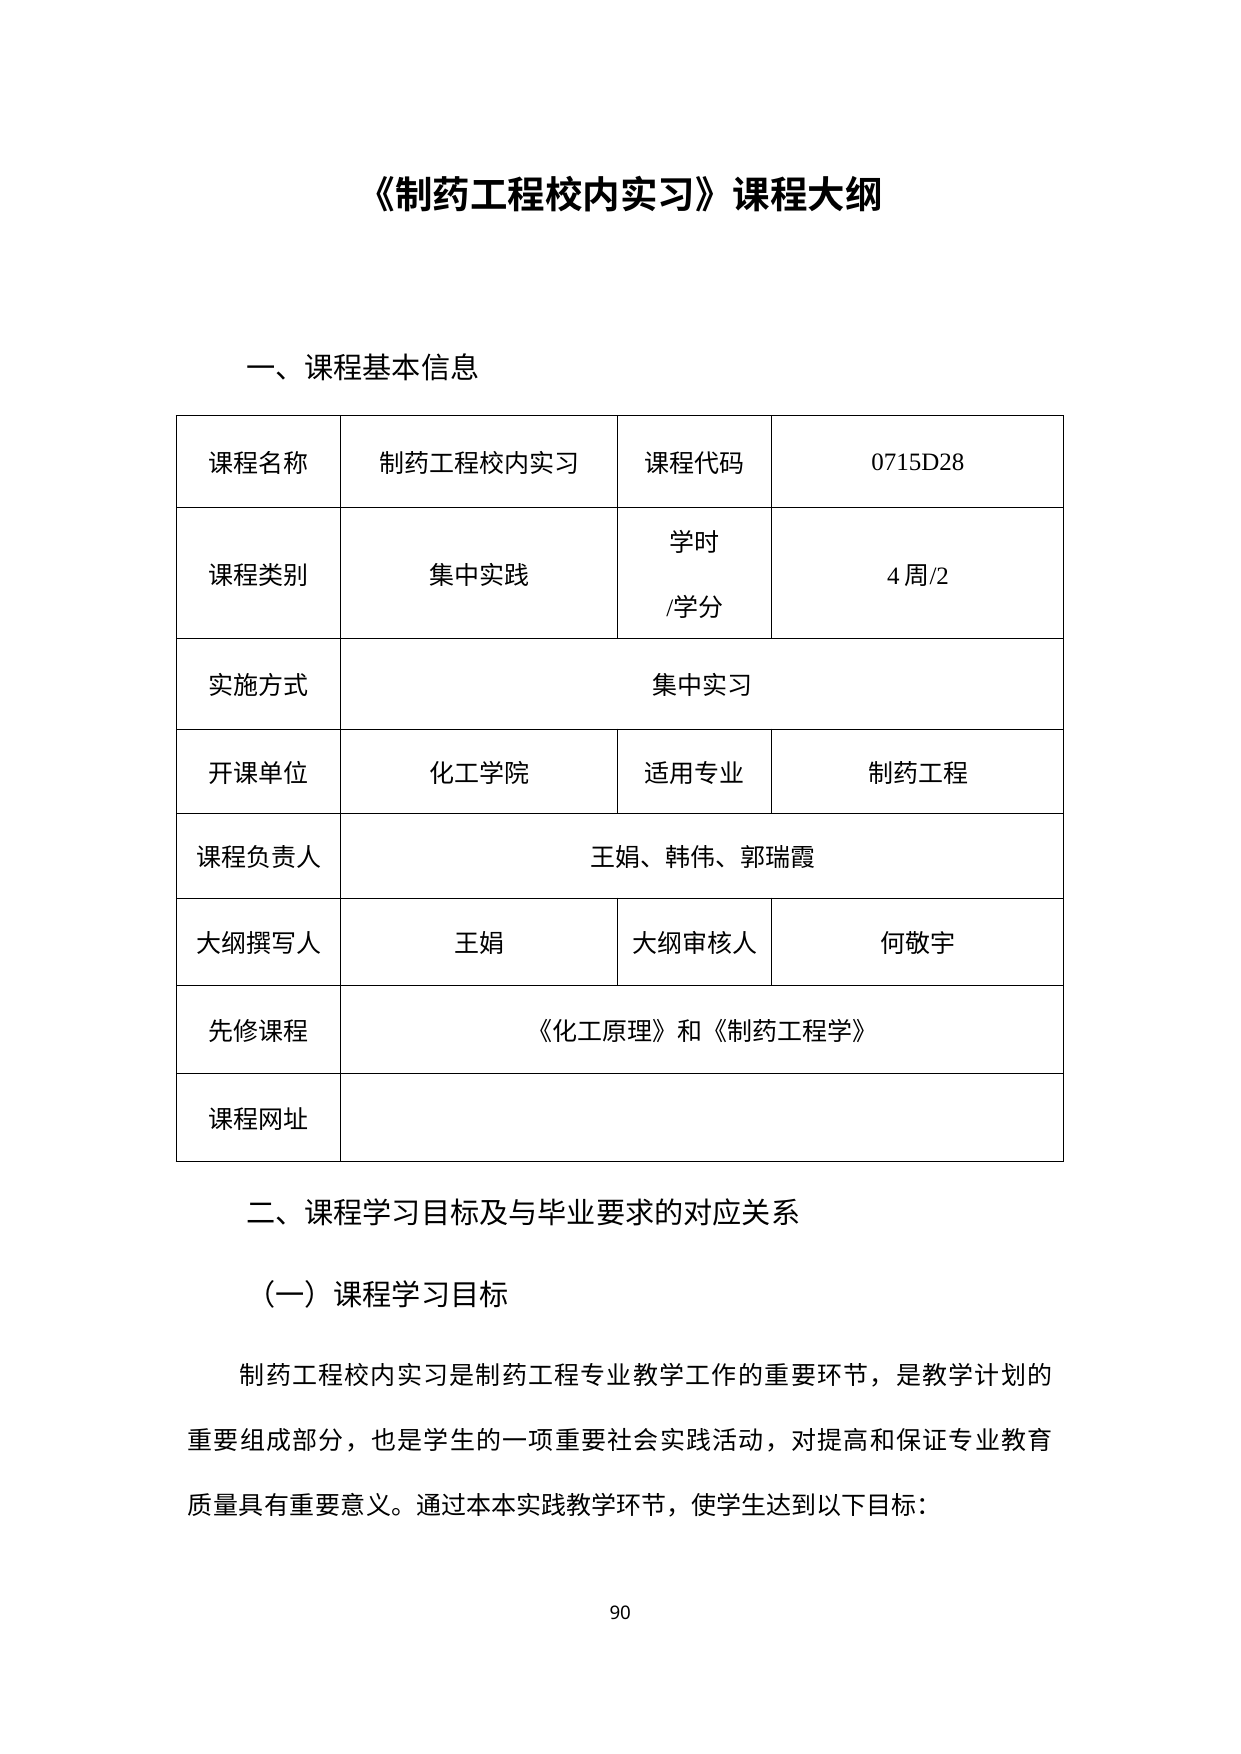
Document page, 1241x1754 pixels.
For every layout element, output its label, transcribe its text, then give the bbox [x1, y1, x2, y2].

table_cell 集中实践 [341, 508, 617, 638]
table_cell 适用专业 [618, 730, 771, 813]
table_cell 先修课程 [177, 986, 340, 1073]
table_cell 大纲审核人 [618, 899, 771, 984]
table_cell 集中实习 [341, 639, 1063, 728]
table_cell 课程负责人 [177, 814, 340, 897]
table_header 课程代码 [618, 416, 771, 507]
table_cell 课程类别 [177, 508, 340, 638]
table_cell 学时 /学分 [618, 508, 771, 638]
table_header 制药工程校内实习 [341, 416, 617, 507]
table_cell 制药工程 [772, 730, 1063, 813]
table_cell 大纲撰写人 [177, 899, 340, 984]
table_cell 课程网址 [177, 1074, 340, 1161]
table_cell 王娟、韩伟、郭瑞霞 [341, 814, 1063, 897]
table_header 0715D28 [772, 416, 1063, 507]
text 一、课程基本信息 [187, 334, 1053, 399]
subtitle 《制药工程校内实习》课程大纲 [187, 160, 1053, 225]
text 制药工程校内实习是制药工程专业教学工作的重要环节，是教学计划的重要组成部分，也是学生的一项重要社会实践活动，对提高和保证专业教育质量具有重要意义。通过本本实践教学环节，使学生达到以下目标： [187, 1341, 1053, 1536]
table_cell 王娟 [341, 899, 617, 984]
table_header 课程名称 [177, 416, 340, 507]
table_cell 开课单位 [177, 730, 340, 813]
table_cell 何敬宇 [772, 899, 1063, 984]
table_cell 化工学院 [341, 730, 617, 813]
table_cell 《化工原理》和《制药工程学》 [341, 986, 1063, 1073]
table_cell 4周/2 [772, 508, 1063, 638]
text 二、课程学习目标及与毕业要求的对应关系 [187, 1178, 1053, 1243]
text （一）课程学习目标 [187, 1260, 1053, 1325]
table_cell 实施方式 [177, 639, 340, 728]
table_cell [341, 1074, 1063, 1161]
